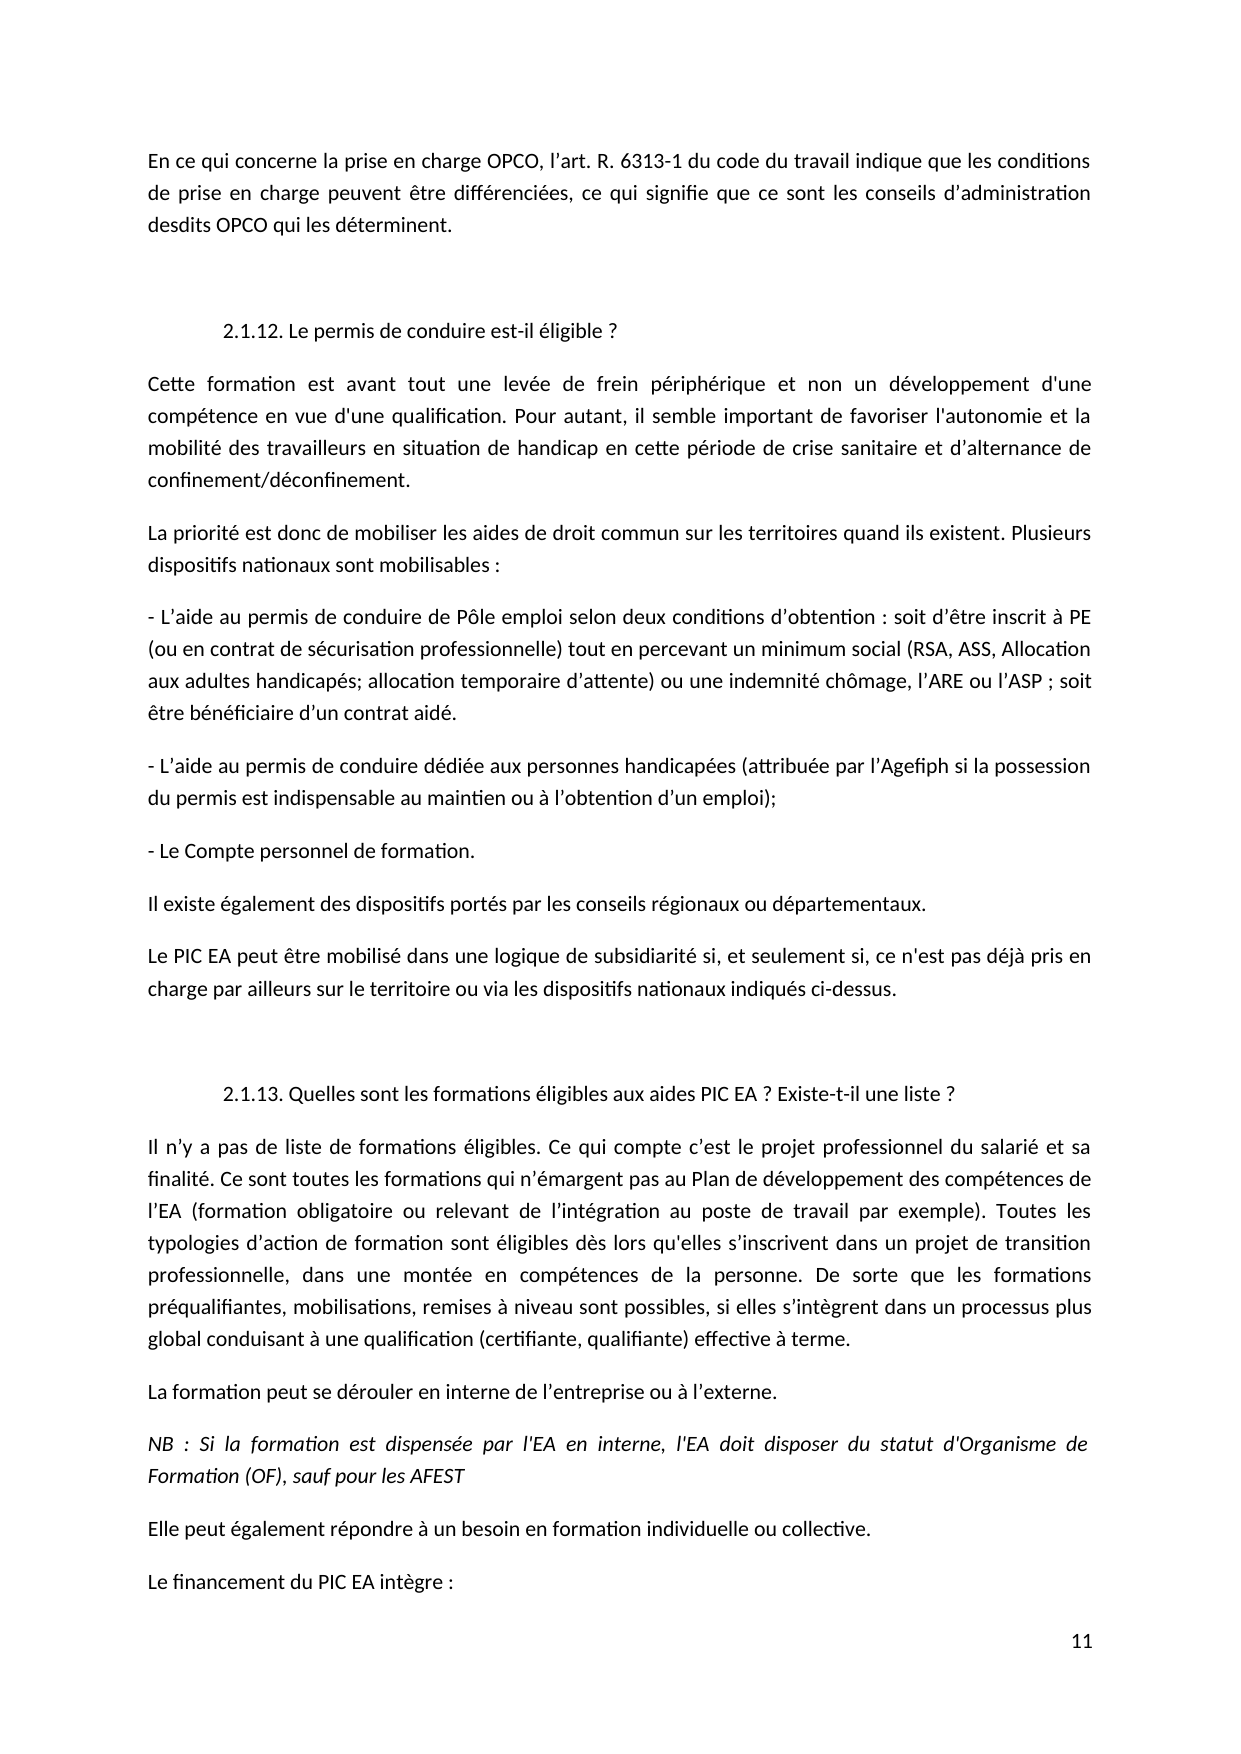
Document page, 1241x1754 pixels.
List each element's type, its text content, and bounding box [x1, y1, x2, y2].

text La priorité est donc de mobiliser les aides de droit commun sur les territoires quand ils existent. Plusieurs dispositifs nationaux sont mobilisables : [148, 519, 1093, 577]
text Cette formation est avant tout une levée de frein périphérique et non un développement d'une compétence en vue d'une qualification. Pour autant, il semble important de favoriser l'autonomie et la mobilité des travailleurs en situation de handicap en cette période de crise sanitaire et d’alternance de confinement/déconfinement. [148, 370, 1093, 493]
text Il existe également des dispositifs portés par les conseils régionaux ou départementaux. [148, 890, 1093, 917]
text - Le Compte personnel de formation. [148, 837, 1093, 864]
text Le financement du PIC EA intègre : [148, 1568, 1093, 1595]
text Elle peut également répondre à un besoin en formation individuelle ou collective. [148, 1515, 1093, 1542]
text Il n’y a pas de liste de formations éligibles. Ce qui compte c’est le projet professionnel du salarié et sa finalité. Ce sont toutes les formations qui n’émargent pas au Plan de développement des compétences de l’EA (formation obligatoire ou relevant de l’intégration au poste de travail par exemple). Toutes les typologies d’action de formation sont éligibles dès lors qu'elles s’inscrivent dans un projet de transition professionnelle, dans une montée en compétences de la personne. De sorte que les formations préqualifiantes, mobilisations, remises à niveau sont possibles, si elles s’intègrent dans un processus plus global conduisant à une qualification (certifiante, qualifiante) effective à terme. [148, 1133, 1093, 1352]
text En ce qui concerne la prise en charge OPCO, l’art. R. 6313-1 du code du travail indique que les conditions de prise en charge peuvent être différenciées, ce qui signifie que ce sont les conseils d’administration desdits OPCO qui les déterminent. [148, 148, 1093, 238]
text Le PIC EA peut être mobilisé dans une logique de subsidiarité si, et seulement si, ce n'est pas déjà pris en charge par ailleurs sur le territoire ou via les dispositifs nationaux indiqués ci-dessus. [148, 943, 1093, 1001]
text 2.1.12. Le permis de conduire est-il éligible ? [223, 317, 1093, 344]
text 2.1.13. Quelles sont les formations éligibles aux aides PIC EA ? Existe-t-il une liste ? [223, 1080, 1093, 1107]
text - L’aide au permis de conduire dédiée aux personnes handicapées (attribuée par l’Agefiph si la possession du permis est indispensable au maintien ou à l’obtention d’un emploi); [148, 752, 1093, 811]
text La formation peut se dérouler en interne de l’entreprise ou à l’externe. [148, 1378, 1093, 1404]
text NB : Si la formation est dispensée par l'EA en interne, l'EA doit disposer du statut d'Organisme de Formation (OF), sauf pour les AFEST [148, 1431, 1093, 1489]
text - L’aide au permis de conduire de Pôle emploi selon deux conditions d’obtention : soit d’être inscrit à PE (ou en contrat de sécurisation professionnelle) tout en percevant un minimum social (RSA, ASS, Allocation aux adultes handicapés; allocation temporaire d’attente) ou une indemnité chômage, l’ARE ou l’ASP ; soit être bénéficiaire d’un contrat aidé. [148, 603, 1093, 726]
